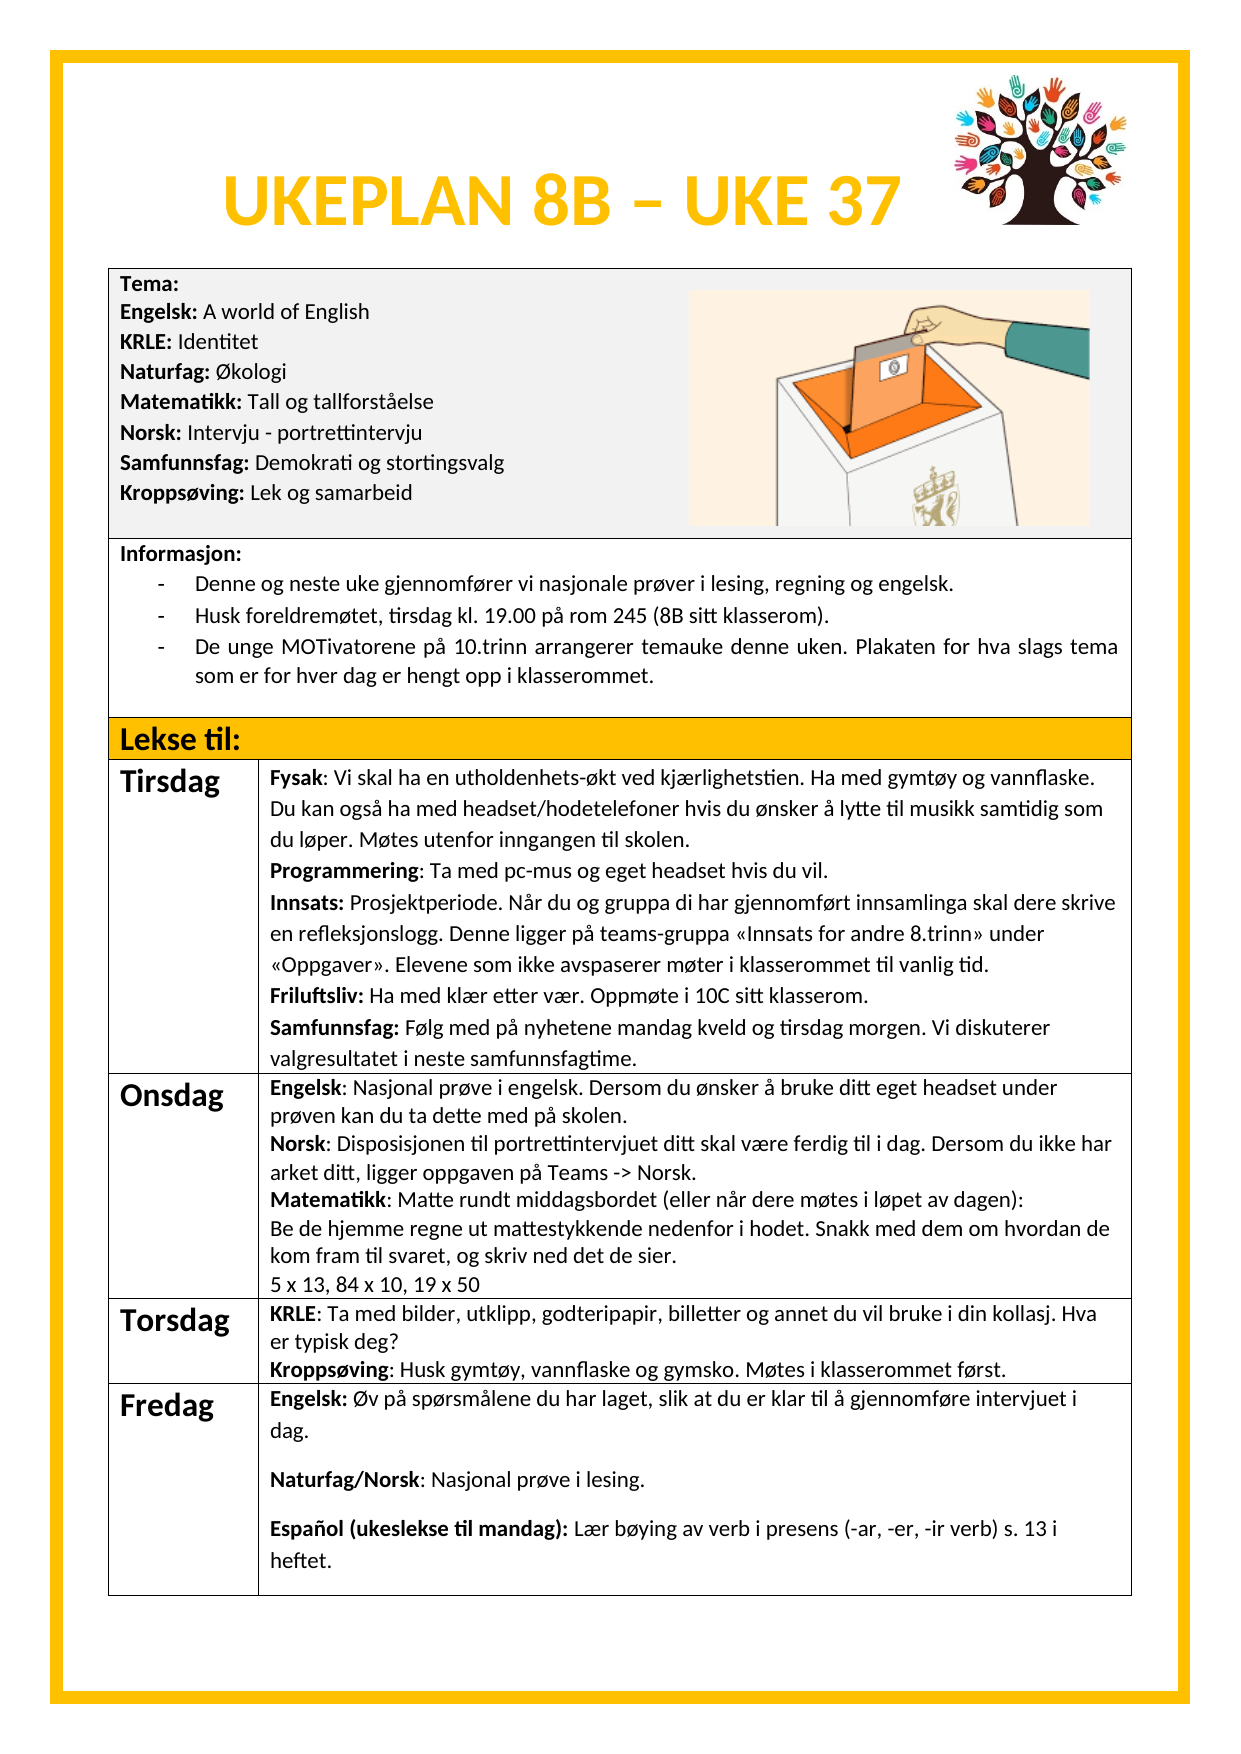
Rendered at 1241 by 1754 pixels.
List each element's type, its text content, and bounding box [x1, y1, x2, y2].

table_cell Engelsk: Nasjonal prøve i engelsk. Dersom du ønsker å bruke ditt eget headset under prøven kan du ta dette med på skolen. Norsk: Disposisjonen til portrettintervjuet ditt skal være ferdig til i dag. Dersom du ikke har arket ditt, ligger oppgaven på Teams -> Norsk. Matematikk: Matte rundt middagsbordet (eller når dere møtes i løpet av dagen): Be de hjemme regne ut mattestykkende nedenfor i hodet. Snakk med dem om hvordan de kom fram til svaret, og skriv ned det de sier. 5 x 13, 84 x 10, 19 x 50 [259, 1074, 1131, 1298]
table_cell Informasjon: Denne og neste uke gjennomfører vi nasjonale prøver i lesing, regning og engelsk. Husk foreldremøtet, tirsdag kl. 19.00 på rom 245 (8B sitt klasserom). De unge MOTivatorene på 10.trinn arrangerer temauke denne uken. Plakaten for hva slags tema som er for hver dag er hengt opp i klasserommet. [109, 539, 1131, 717]
picture [954, 75, 1127, 225]
table_cell Fredag [109, 1384, 258, 1594]
table_header Tema: Engelsk: A world of English KRLE: Identitet Naturfag: Økologi Matematikk: Tall og tallforståelse Norsk: Intervju - portrettintervju Samfunnsfag: Demokrati og stortingsvalg Kroppsøving: Lek og samarbeid [109, 269, 1131, 538]
picture [688, 290, 1090, 526]
table_cell Engelsk: Øv på spørsmålene du har laget, slik at du er klar til å gjennomføre intervjuet i dag. Naturfag/Norsk: Nasjonal prøve i lesing. Español (ukeslekse til mandag): Lær bøying av verb i presens (-ar, -er, -ir verb) s. 13 i heftet. [259, 1384, 1131, 1594]
table_cell Torsdag [109, 1299, 258, 1383]
table_cell KRLE: Ta med bilder, utklipp, godteripapir, billetter og annet du vil bruke i din kollasj. Hva er typisk deg? Kroppsøving: Husk gymtøy, vannflaske og gymsko. Møtes i klasserommet først. [259, 1299, 1131, 1383]
table_cell Onsdag [109, 1074, 258, 1298]
text UKEPLAN 8B – UKE 37 [222, 75, 1165, 244]
table_cell Lekse til: [109, 718, 1131, 759]
table_cell Fysak: Vi skal ha en utholdenhets-økt ved kjærlighetstien. Ha med gymtøy og vannflaske. Du kan også ha med headset/hodetelefoner hvis du ønsker å lytte til musikk samtidig som du løper. Møtes utenfor inngangen til skolen. Programmering: Ta med pc-mus og eget headset hvis du vil. Innsats: Prosjektperiode. Når du og gruppa di har gjennomført innsamlinga skal dere skrive en refleksjonslogg. Denne ligger på teams-gruppa «Innsats for andre 8.trinn» under «Oppgaver». Elevene som ikke avspaserer møter i klasserommet til vanlig tid. Friluftsliv: Ha med klær etter vær. Oppmøte i 10C sitt klasserom. Samfunnsfag: Følg med på nyhetene mandag kveld og tirsdag morgen. Vi diskuterer valgresultatet i neste samfunnsfagtime. [259, 760, 1131, 1072]
table_cell Tirsdag [109, 760, 258, 1072]
